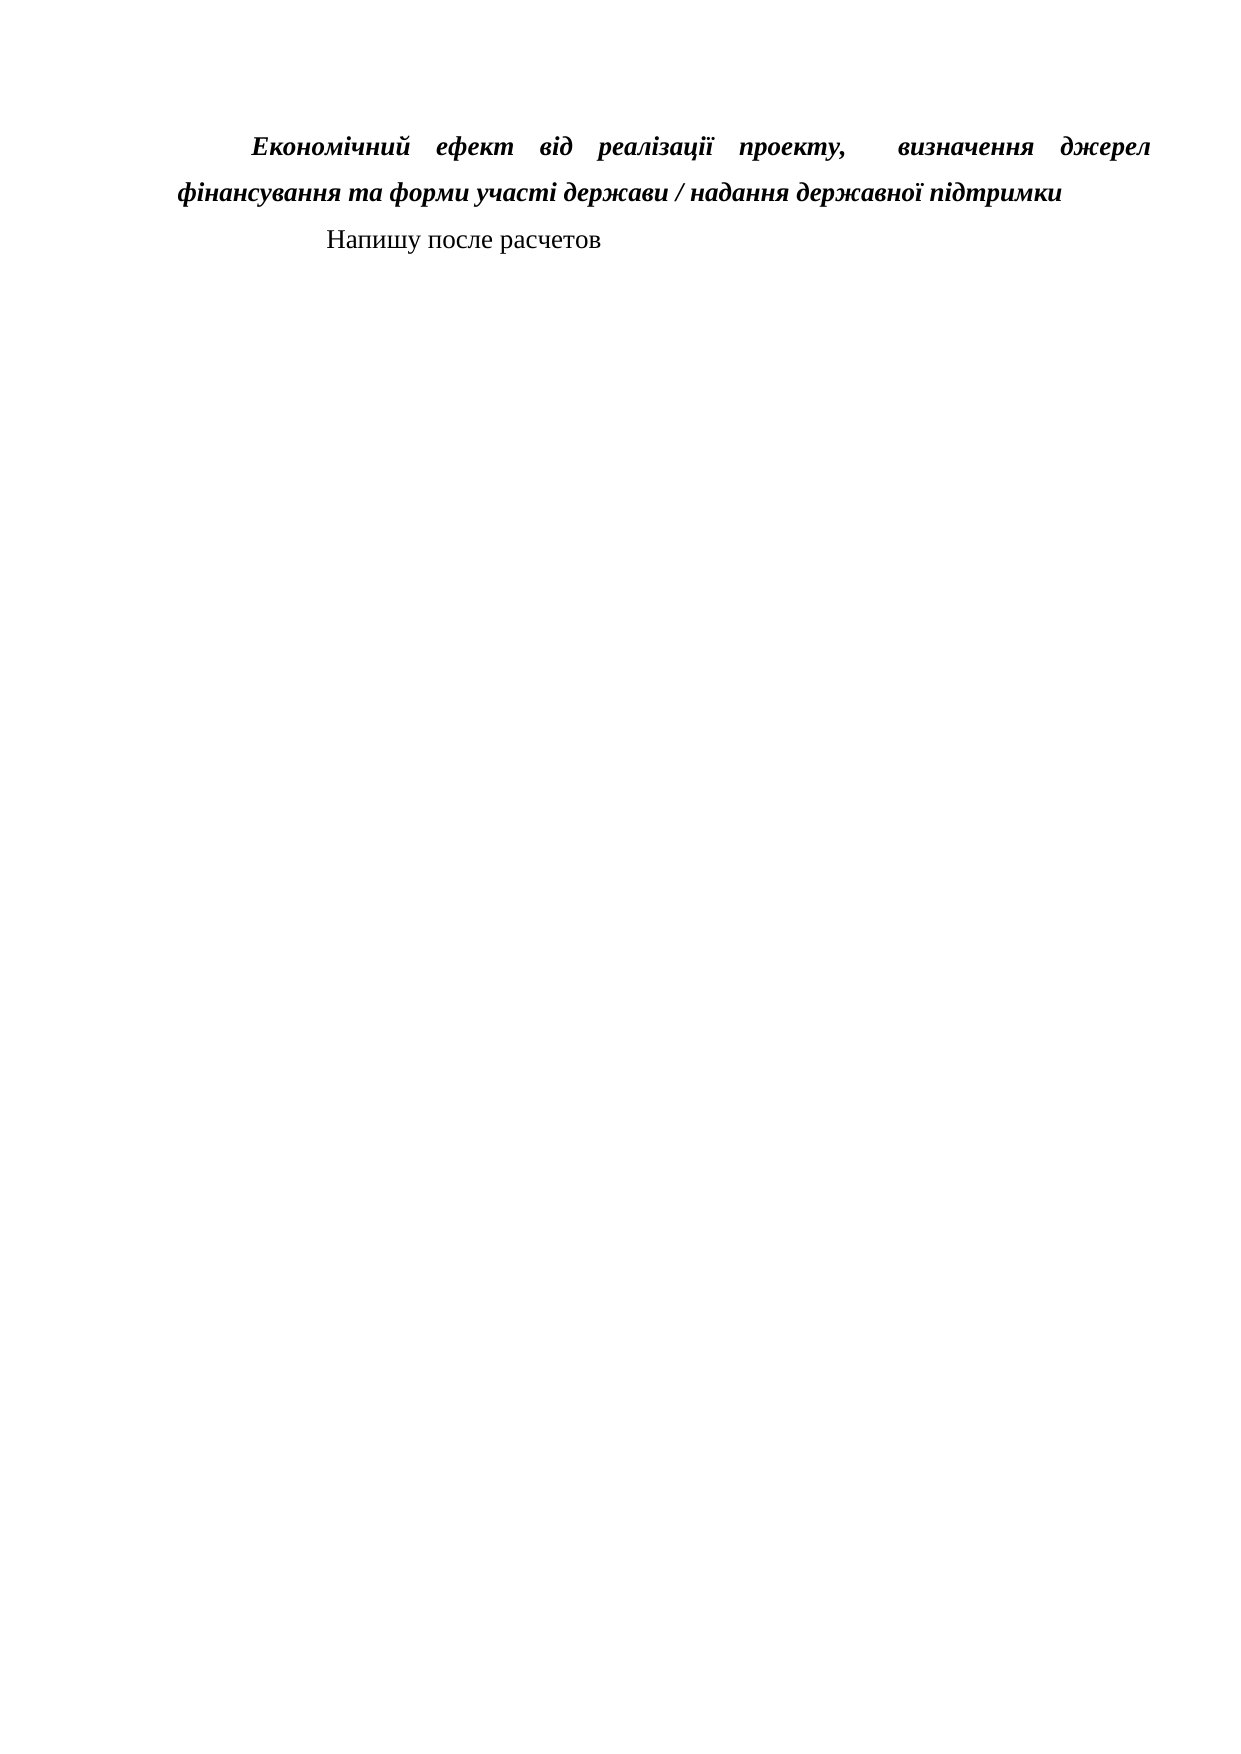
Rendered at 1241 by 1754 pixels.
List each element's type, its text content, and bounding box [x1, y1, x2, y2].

text Напишу после расчетов [252, 223, 1152, 254]
text Економічний ефект від реалізації проекту, визначення джерел фінансування та форми участі держави / надання державної підтримки [177, 130, 1152, 208]
